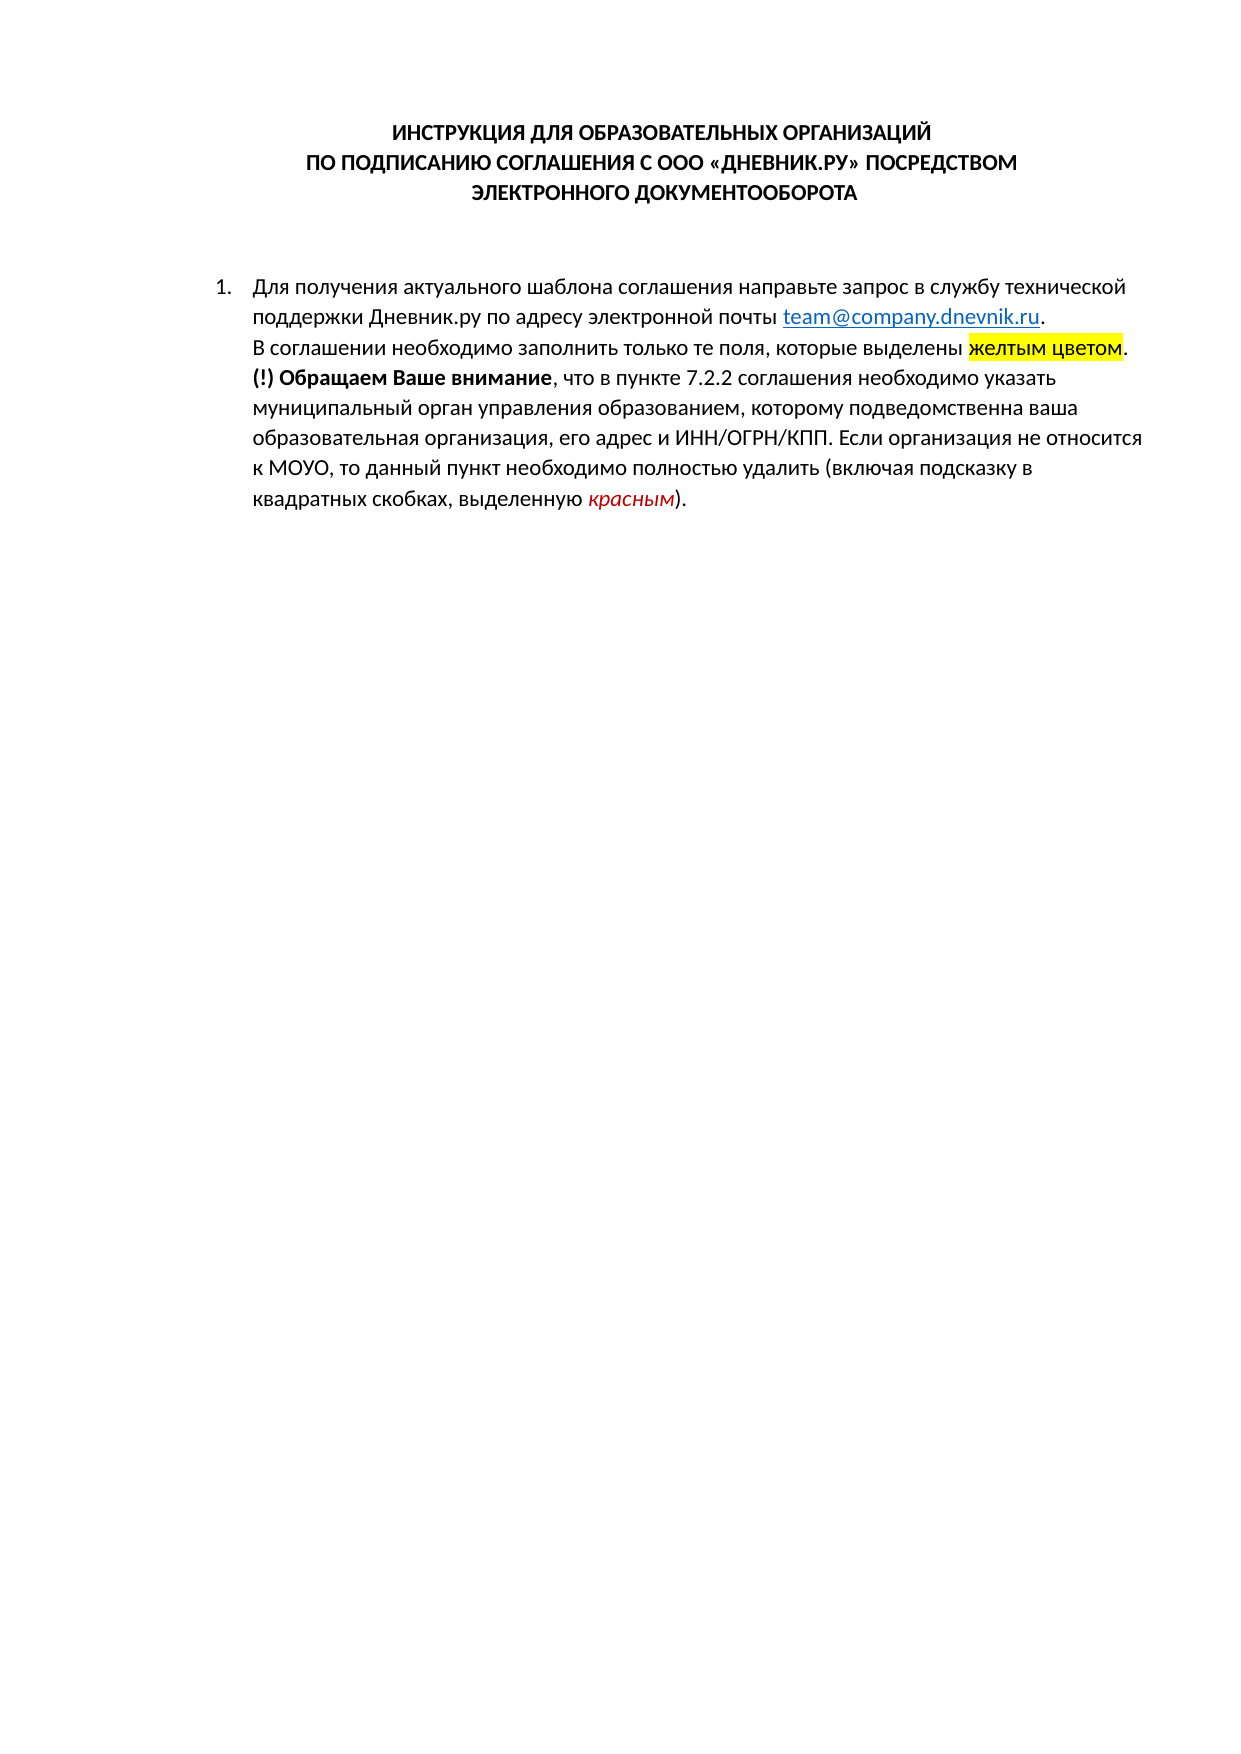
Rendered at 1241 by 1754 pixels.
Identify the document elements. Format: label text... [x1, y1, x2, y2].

list Для получения актуального шаблона соглашения направьте запрос в службу технической поддержки Дневник.ру по адресу электронной почты team@company.dnevnik.ru. В соглашении необходимо заполнить только те поля, которые выделены желтым цветом. (!) Обращаем Ваше внимание, что в пункте 7.2.2 соглашения необходимо указать муниципальный орган управления образованием, которому подведомственна ваша образовательная организация, его адрес и ИНН/ОГРН/КПП. Если организация не относится к МОУО, то данный пункт необходимо полностью удалить (включая подсказку в квадратных скобках, выделенную красным). [215, 272, 1152, 512]
text ИНСТРУКЦИЯ ДЛЯ ОБРАЗОВАТЕЛЬНЫХ ОРГАНИЗАЦИЙ ПО ПОДПИСАНИЮ СОГЛАШЕНИЯ С ООО «ДНЕВНИК.РУ» ПОСРЕДСТВОМ ЭЛЕКТРОННОГО ДОКУМЕНТООБОРОТА [177, 118, 1152, 207]
